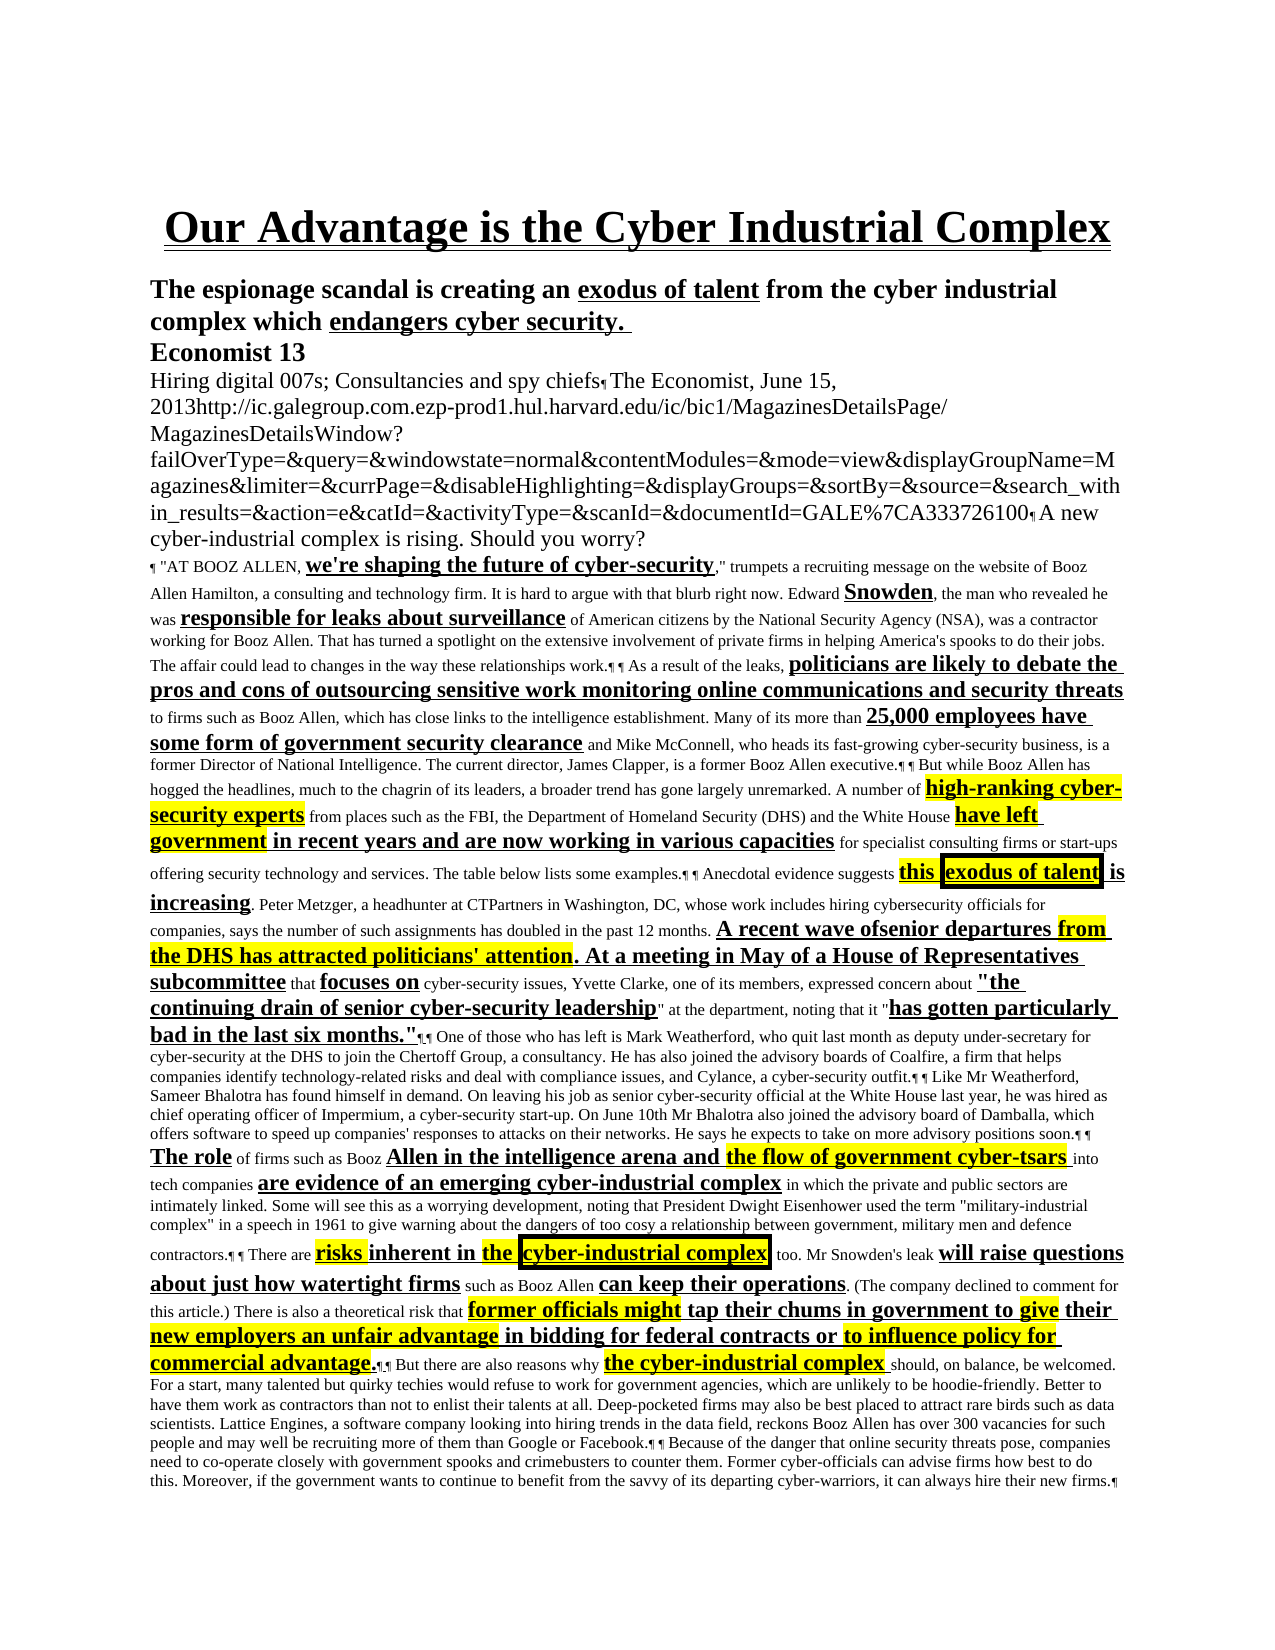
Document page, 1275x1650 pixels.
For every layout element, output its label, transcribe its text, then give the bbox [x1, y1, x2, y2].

text Hiring digital 007s; Consultancies and spy chiefs¶ The Economist, June 15, 2013http://ic.galegroup.com.ezp-prod1.hul.harvard.edu/ic/bic1/MagazinesDetailsPage/MagazinesDetailsWindow?failOverType=&query=&windowstate=normal&contentModules=&mode=view&displayGroupName=Magazines&limiter=&currPage=&disableHighlighting=&displayGroups=&sortBy=&source=&search_within_results=&action=e&catId=&activityType=&scanId=&documentId=GALE%7CA333726100¶ A new cyber-industrial complex is rising. Should you worry? [150, 367, 1125, 551]
text Our Advantage is the Cyber Industrial Complex [150, 200, 1125, 253]
text The espionage scandal is creating an exodus of talent from the cyber industrial complex which endangers cyber security. [150, 273, 1125, 336]
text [150, 551, 1125, 1490]
text Economist 13 [150, 336, 1125, 367]
